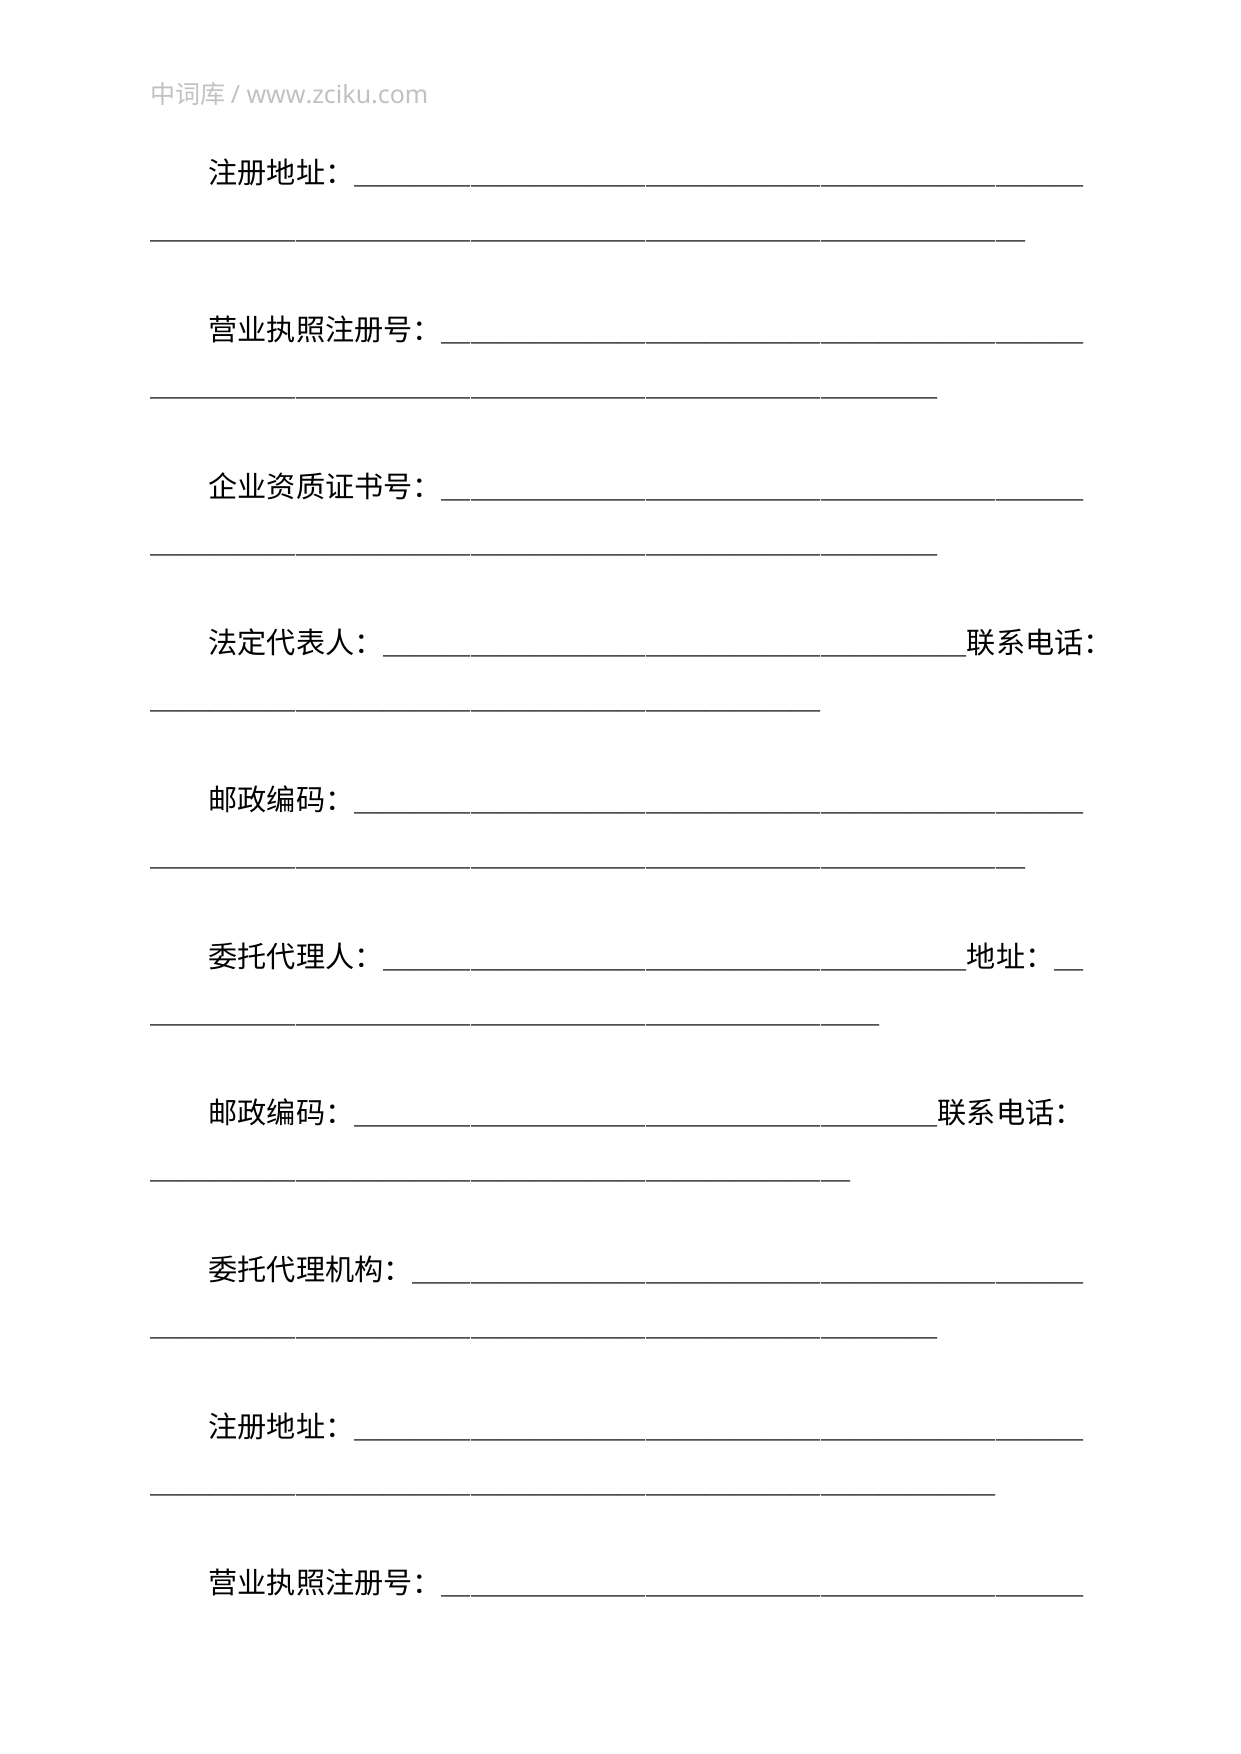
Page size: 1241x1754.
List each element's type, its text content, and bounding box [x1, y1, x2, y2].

text 邮政编码：＿＿＿＿＿＿＿＿＿＿＿＿＿＿＿＿＿＿＿＿联系电话：＿＿＿＿＿＿＿＿＿＿＿＿＿＿＿＿＿＿＿＿＿＿＿＿ [150, 1090, 1090, 1187]
text 委托代理人：＿＿＿＿＿＿＿＿＿＿＿＿＿＿＿＿＿＿＿＿地址：＿＿＿＿＿＿＿＿＿＿＿＿＿＿＿＿＿＿＿＿＿＿＿＿＿＿ [150, 933, 1090, 1031]
text 营业执照注册号：＿＿＿＿＿＿＿＿＿＿＿＿＿＿＿＿＿＿＿＿＿＿＿＿＿＿＿＿＿＿＿＿＿＿＿＿＿＿＿＿＿＿＿＿＿＿＿＿＿ [150, 307, 1090, 404]
text 邮政编码：＿＿＿＿＿＿＿＿＿＿＿＿＿＿＿＿＿＿＿＿＿＿＿＿＿＿＿＿＿＿＿＿＿＿＿＿＿＿＿＿＿＿＿＿＿＿＿＿＿＿＿＿＿＿＿ [150, 777, 1090, 874]
text 企业资质证书号：＿＿＿＿＿＿＿＿＿＿＿＿＿＿＿＿＿＿＿＿＿＿＿＿＿＿＿＿＿＿＿＿＿＿＿＿＿＿＿＿＿＿＿＿＿＿＿＿＿ [150, 463, 1090, 561]
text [150, 1560, 1090, 1602]
text 法定代表人：＿＿＿＿＿＿＿＿＿＿＿＿＿＿＿＿＿＿＿＿联系电话：＿＿＿＿＿＿＿＿＿＿＿＿＿＿＿＿＿＿＿＿＿＿＿ [150, 620, 1090, 717]
text 注册地址：＿＿＿＿＿＿＿＿＿＿＿＿＿＿＿＿＿＿＿＿＿＿＿＿＿＿＿＿＿＿＿＿＿＿＿＿＿＿＿＿＿＿＿＿＿＿＿＿＿＿＿＿＿＿ [150, 1403, 1090, 1501]
text 注册地址：＿＿＿＿＿＿＿＿＿＿＿＿＿＿＿＿＿＿＿＿＿＿＿＿＿＿＿＿＿＿＿＿＿＿＿＿＿＿＿＿＿＿＿＿＿＿＿＿＿＿＿＿＿＿＿ [150, 150, 1090, 247]
text 委托代理机构：＿＿＿＿＿＿＿＿＿＿＿＿＿＿＿＿＿＿＿＿＿＿＿＿＿＿＿＿＿＿＿＿＿＿＿＿＿＿＿＿＿＿＿＿＿＿＿＿＿＿ [150, 1247, 1090, 1344]
